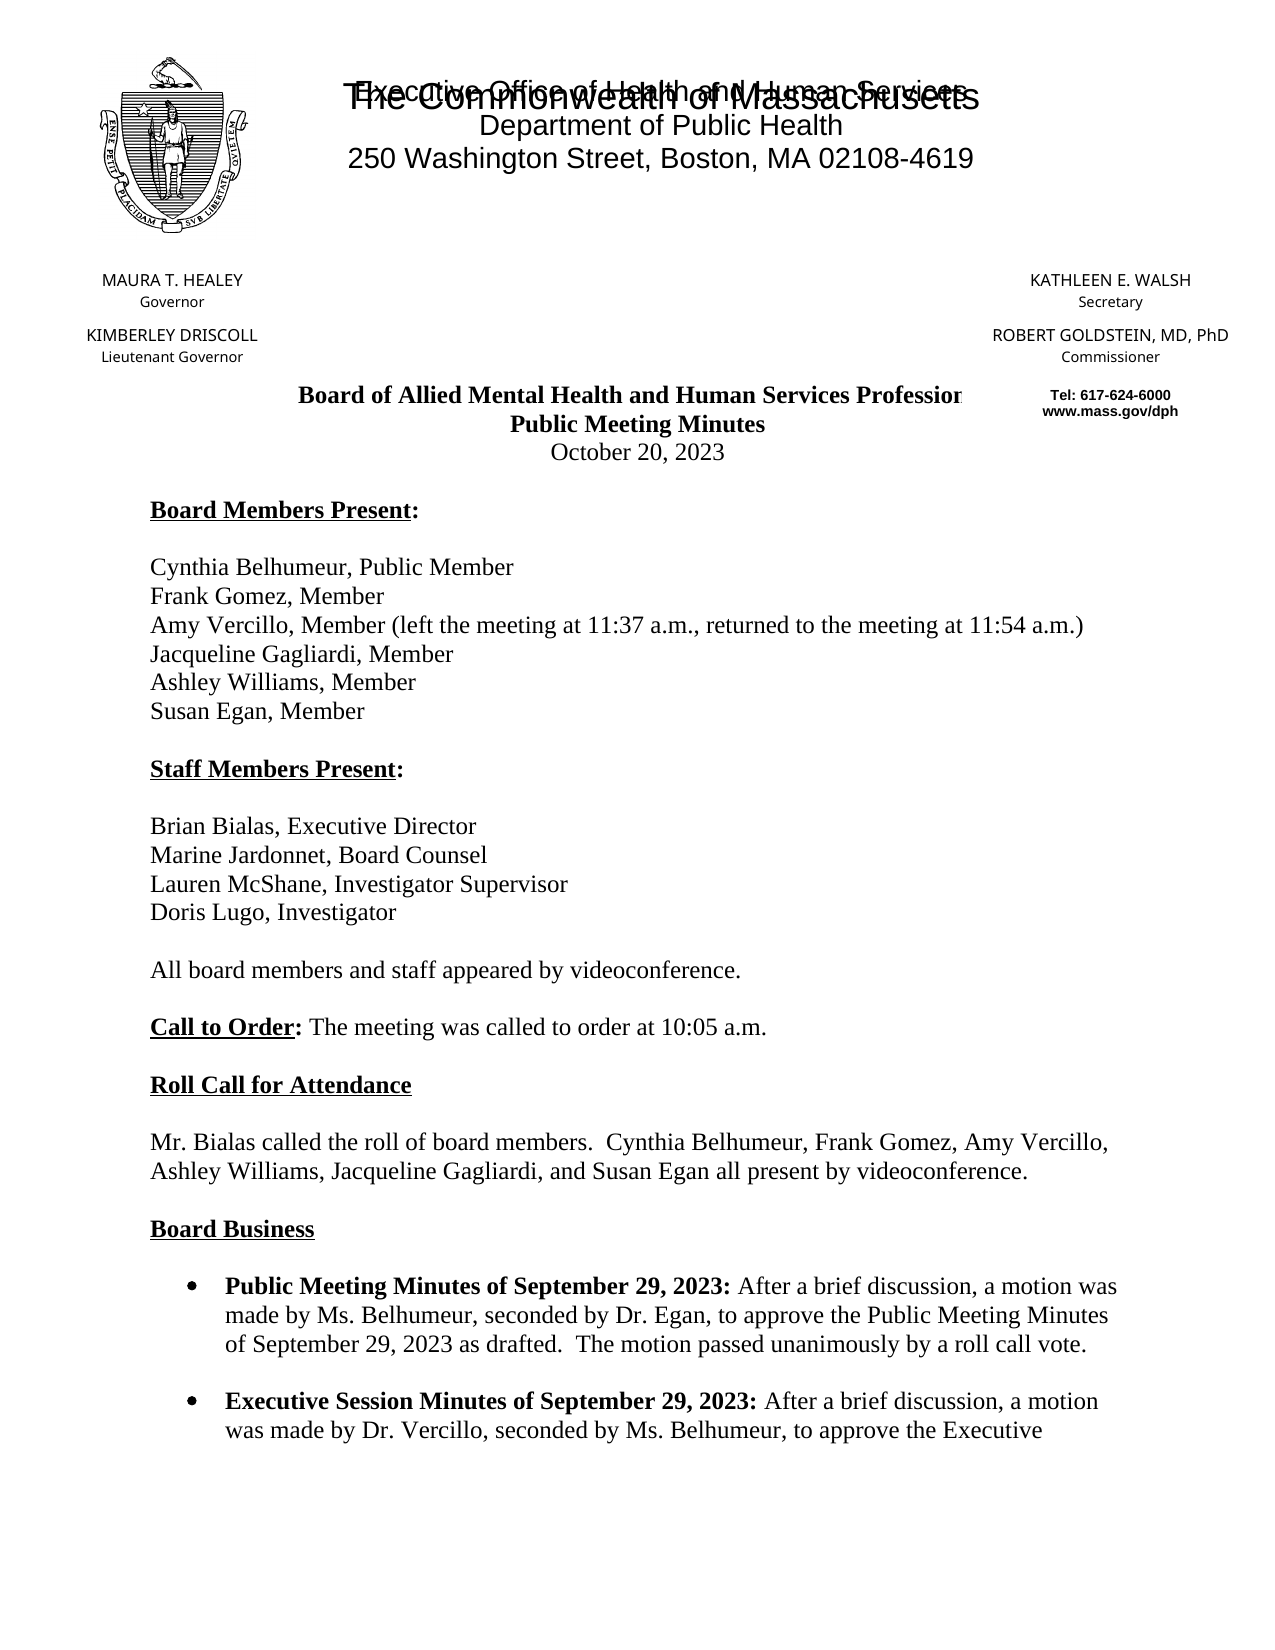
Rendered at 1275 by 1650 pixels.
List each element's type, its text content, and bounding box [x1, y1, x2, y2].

text Jacqueline Gagliardi, Member [150, 639, 1125, 667]
text Brian Bialas, Executive Director [150, 811, 1125, 840]
text All board members and staff appeared by videoconference. [150, 955, 1125, 984]
text Frank Gomez, Member [150, 581, 1125, 610]
text Board Members Present: [150, 495, 1125, 524]
text Lauren McShane, Investigator Supervisor [150, 869, 1125, 897]
text Cynthia Belhumeur, Public Member [150, 552, 1125, 581]
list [187, 1386, 1125, 1444]
text Mr. Bialas called the roll of board members. Cynthia Belhumeur, Frank Gomez, Amy Vercillo, Ashley Williams, Jacqueline Gagliardi, and Susan Egan all present by videoconference. [150, 1127, 1125, 1185]
text Executive Office of Health and Human Services [300, 74, 1022, 108]
text Amy Vercillo, Member (left the meeting at 11:37 a.m., returned to the meeting at 11:54 a.m.) [150, 610, 1125, 639]
text Board of Allied Mental Health and Human Services Professions [150, 380, 961, 409]
text Staff Members Present: [150, 754, 1125, 782]
text October 20, 2023 [150, 437, 1125, 466]
text Roll Call for Attendance [150, 1070, 1125, 1099]
text Department of Public Health [300, 108, 1022, 141]
text Susan Egan, Member [150, 696, 1125, 725]
picture [97, 51, 256, 240]
text Public Meeting Minutes [150, 409, 961, 437]
text Doris Lugo, Investigator [150, 897, 1125, 926]
text Call to Order: The meeting was called to order at 10:05 a.m. [150, 1012, 1125, 1041]
text Board Business [150, 1214, 1125, 1242]
text 250 Washington Street, Boston, MA 02108-4619 [300, 141, 1022, 175]
text Ashley Williams, Member [150, 667, 1125, 696]
text Marine Jardonnet, Board Counsel [150, 840, 1125, 869]
list Public Meeting Minutes of September 29, 2023: After a brief discussion, a motion was made by Ms. Belhumeur, seconded by Dr. Egan, to approve the Public Meeting Minutes of September 29, 2023 as drafted. The motion passed unanimously by a roll call vote. [187, 1271, 1125, 1357]
